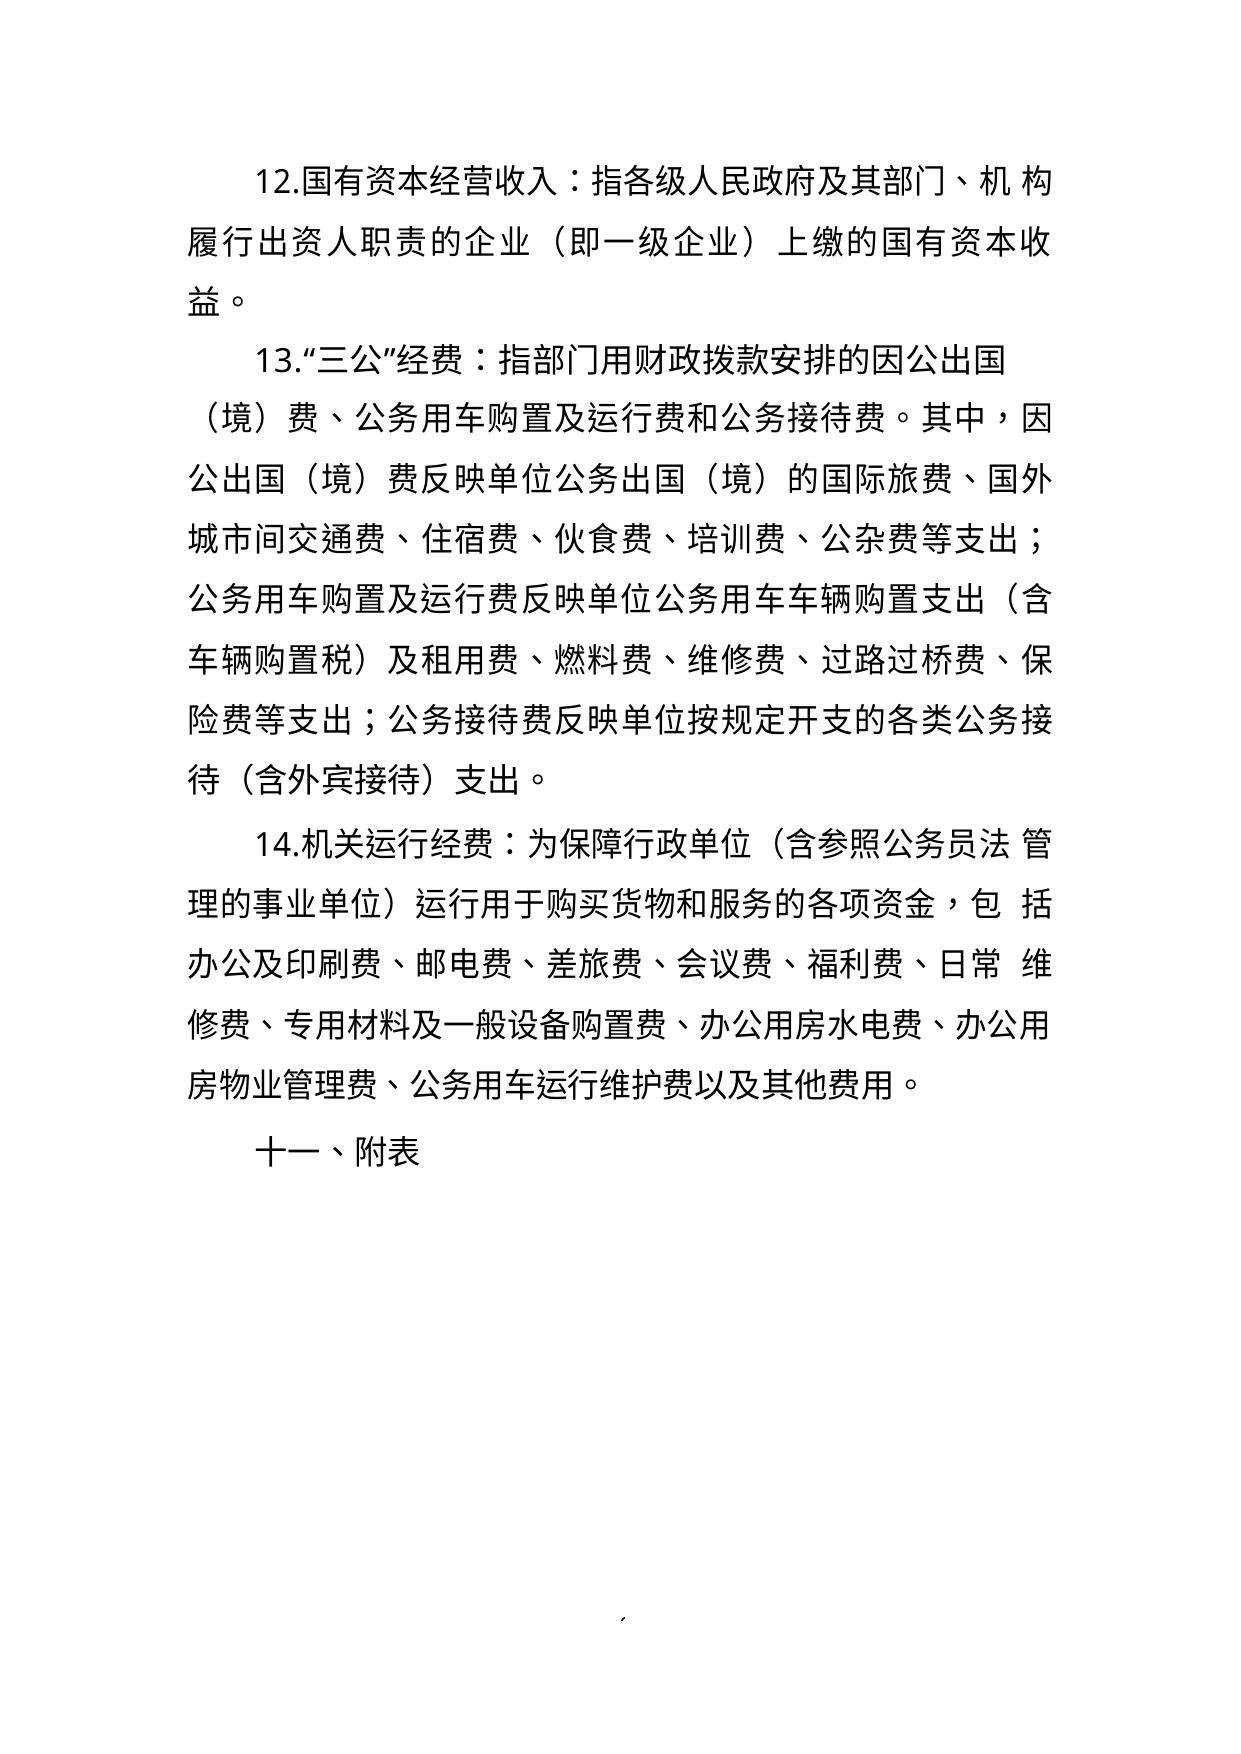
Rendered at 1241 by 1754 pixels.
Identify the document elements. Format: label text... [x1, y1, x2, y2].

text 14.机关运行经费：为保障行政单位（含参照公务员法 管理的事业单位）运行用于购买货物和服务的各项资金，包 括办公及印刷费、邮电费、差旅费、会议费、福利费、日常 维修费、专用材料及一般设备购置费、办公用房水电费、办公用房物业管理费、公务用车运行维护费以及其他费用。 [187, 821, 1053, 1107]
text 十一、附表 [254, 1125, 1065, 1174]
text （境）费、公务用车购置及运行费和公务接待费。其中，因 公出国（境）费反映单位公务出国（境）的国际旅费、国外 城市间交通费、住宿费、伙食费、培训费、公杂费等支出； 公务用车购置及运行费反映单位公务用车车辆购置支出（含 车辆购置税）及租用费、燃料费、维修费、过路过桥费、保 险费等支出；公务接待费反映单位按规定开支的各类公务接 待（含外宾接待）支出。 [187, 395, 1054, 802]
text 12.国有资本经营收入：指各级人民政府及其部门、机 构履行出资人职责的企业（即一级企业）上缴的国有资本收 益。 [187, 158, 1053, 324]
text 13.“三公”经费：指部门用财政拨款安排的因公出国 [254, 339, 1065, 381]
